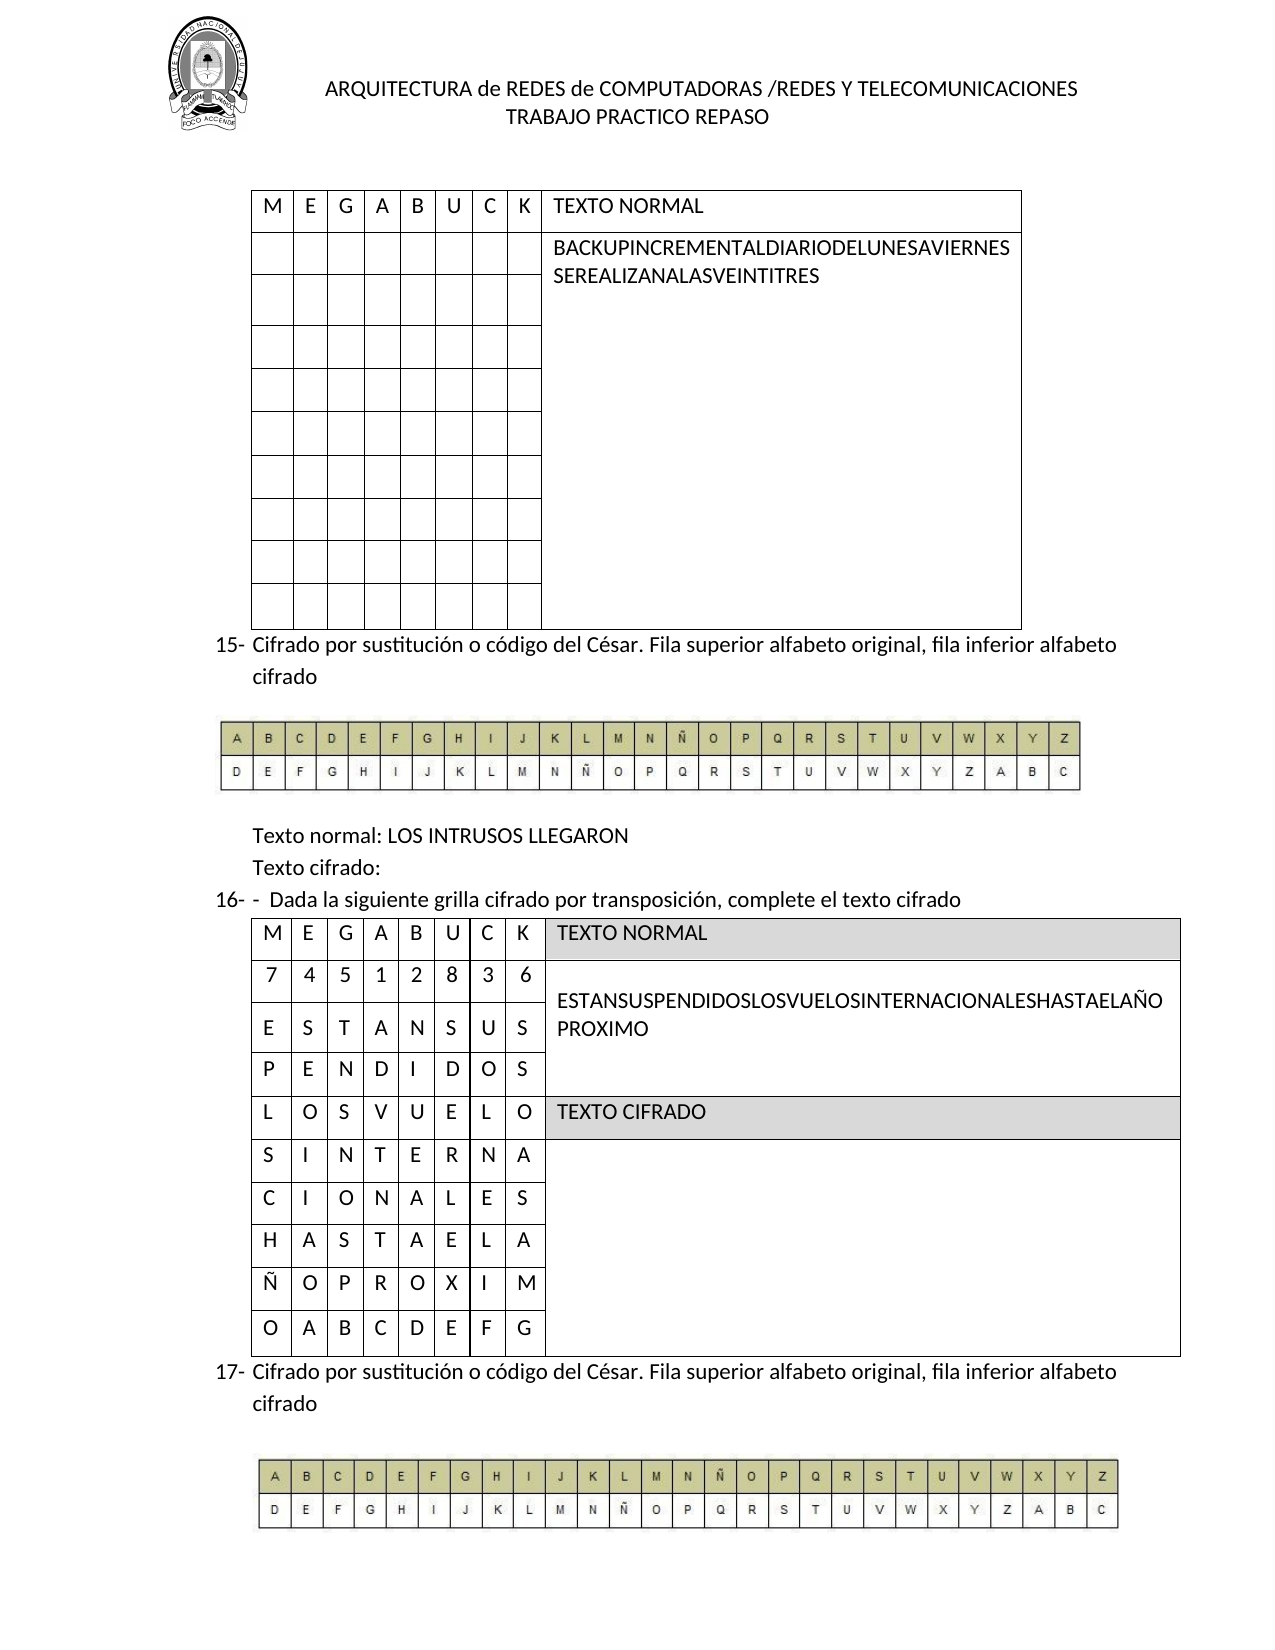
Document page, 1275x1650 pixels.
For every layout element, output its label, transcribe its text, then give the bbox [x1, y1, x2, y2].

table_cell O [506, 1097, 545, 1139]
table_cell S [252, 1140, 291, 1182]
table_cell [473, 456, 507, 497]
table_cell O [328, 1183, 363, 1224]
table_cell [436, 456, 472, 497]
table_header E [294, 191, 327, 232]
table_cell O [292, 1268, 327, 1310]
table_cell [252, 584, 293, 629]
table_cell T [364, 1140, 398, 1182]
table_cell Ñ [252, 1268, 291, 1310]
table_cell [294, 541, 327, 583]
table_cell S [292, 1003, 327, 1052]
table_cell [294, 412, 327, 455]
table_header K [508, 191, 541, 232]
table_cell [508, 499, 541, 540]
table_cell A [506, 1140, 545, 1182]
table_cell E [435, 1225, 469, 1267]
table_cell 7 [252, 961, 291, 1002]
table_cell [294, 456, 327, 497]
table_cell [365, 584, 400, 629]
picture [214, 715, 1086, 796]
table_cell ESTANSUSPENDIDOSLOSVUELOSINTERNACIONALESHASTAELAÑOPROXIMO [546, 961, 1180, 1096]
table_cell L [252, 1097, 291, 1139]
table_cell [401, 412, 435, 455]
table_header B [401, 191, 435, 232]
table_cell R [435, 1140, 469, 1182]
table_cell 8 [435, 961, 469, 1002]
table_cell [328, 584, 364, 629]
table_cell [401, 369, 435, 411]
table_header C [473, 191, 507, 232]
table_cell N [328, 1140, 363, 1182]
table_cell O [471, 1053, 505, 1096]
table_header TEXTO NORMAL [542, 191, 1021, 232]
list Cifrado por sustitución o código del César. Fila superior alfabeto original, fila inferior alfabeto cifrado [215, 1357, 1181, 1417]
table_cell [365, 326, 400, 368]
table_cell S [506, 1003, 545, 1052]
table_cell I [292, 1140, 327, 1182]
table_cell T [328, 1003, 363, 1052]
table_cell I [292, 1183, 327, 1224]
table_cell [473, 412, 507, 455]
table_cell N [328, 1053, 363, 1096]
table_cell [436, 326, 472, 368]
table_cell F [471, 1311, 505, 1356]
table_cell 4 [292, 961, 327, 1002]
table_cell [508, 369, 541, 411]
table_cell [252, 369, 293, 411]
table_cell E [399, 1140, 434, 1182]
table_cell [365, 369, 400, 411]
table_cell 5 [328, 961, 363, 1002]
table_cell E [252, 1003, 291, 1052]
table_cell S [506, 1183, 545, 1224]
table_cell S [506, 1053, 545, 1096]
table_cell [473, 499, 507, 540]
table_cell 2 [399, 961, 434, 1002]
table_cell [401, 499, 435, 540]
table_cell D [399, 1311, 434, 1356]
table_cell [401, 584, 435, 629]
table_cell O [252, 1311, 291, 1356]
table_cell [294, 233, 327, 274]
table_cell [401, 275, 435, 325]
table_cell M [506, 1268, 545, 1310]
table_cell [328, 412, 364, 455]
table_cell [294, 326, 327, 368]
table_cell [508, 326, 541, 368]
table_header K [506, 919, 545, 959]
table_cell [294, 499, 327, 540]
table_header M [252, 191, 293, 232]
table_cell [508, 456, 541, 497]
table_cell [365, 541, 400, 583]
table_cell [436, 369, 472, 411]
table_cell [401, 326, 435, 368]
list Texto cifrado: [252, 853, 1181, 881]
table_cell B [328, 1311, 363, 1356]
table_cell [252, 541, 293, 583]
table_cell P [328, 1268, 363, 1310]
list - Dada la siguiente grilla cifrado por transposición, complete el texto cifrado [215, 885, 1181, 913]
table_cell [328, 456, 364, 497]
table_cell D [364, 1053, 398, 1096]
table_cell G [506, 1311, 545, 1356]
table_cell T [364, 1225, 398, 1267]
table_cell [365, 412, 400, 455]
table_cell A [399, 1183, 434, 1224]
table_cell [473, 233, 507, 274]
table_cell 1 [364, 961, 398, 1002]
table_cell E [471, 1183, 505, 1224]
table_cell [252, 412, 293, 455]
table_cell C [364, 1311, 398, 1356]
table_cell P [252, 1053, 291, 1096]
table_cell A [506, 1225, 545, 1267]
table_cell L [471, 1225, 505, 1267]
table_cell [401, 541, 435, 583]
table_cell [508, 275, 541, 325]
table_cell [473, 584, 507, 629]
table_cell 3 [471, 961, 505, 1002]
table_cell A [399, 1225, 434, 1267]
table_cell BACKUPINCREMENTALDIARIODELUNESAVIERNES SEREALIZANALASVEINTITRES [542, 233, 1021, 629]
table_header C [471, 919, 505, 959]
table_cell [401, 456, 435, 497]
table_cell [436, 275, 472, 325]
table_cell V [364, 1097, 398, 1139]
picture [252, 1453, 1124, 1534]
table_cell [294, 584, 327, 629]
table_cell D [435, 1053, 469, 1096]
table_cell [294, 369, 327, 411]
table_cell I [399, 1053, 434, 1096]
table_cell [546, 1140, 1180, 1356]
table_cell TEXTO CIFRADO [546, 1097, 1180, 1139]
table_header A [365, 191, 400, 232]
table_cell L [435, 1183, 469, 1224]
table_cell [436, 233, 472, 274]
table_cell [508, 541, 541, 583]
table_cell [252, 233, 293, 274]
list Cifrado por sustitución o código del César. Fila superior alfabeto original, fila inferior alfabeto cifrado [215, 630, 1181, 690]
table_cell A [364, 1003, 398, 1052]
picture [168, 16, 248, 131]
table_cell A [292, 1311, 327, 1356]
table_cell O [292, 1097, 327, 1139]
table_cell [508, 233, 541, 274]
table_header A [364, 919, 398, 959]
table_cell [252, 326, 293, 368]
table_cell [473, 326, 507, 368]
table_cell [436, 541, 472, 583]
table_cell [252, 499, 293, 540]
table_cell [508, 584, 541, 629]
table_cell U [471, 1003, 505, 1052]
table_cell S [328, 1097, 363, 1139]
table_cell N [399, 1003, 434, 1052]
table_cell [328, 499, 364, 540]
table_cell R [364, 1268, 398, 1310]
table_header U [435, 919, 469, 959]
table_cell U [399, 1097, 434, 1139]
table_cell [436, 499, 472, 540]
table_cell [328, 275, 364, 325]
table_cell [473, 275, 507, 325]
table_cell N [471, 1140, 505, 1182]
table_header U [436, 191, 472, 232]
table_cell [294, 275, 327, 325]
table_header G [328, 191, 364, 232]
table_cell E [292, 1053, 327, 1096]
table_cell [328, 541, 364, 583]
table_cell [401, 233, 435, 274]
table_cell [328, 326, 364, 368]
table_cell E [435, 1097, 469, 1139]
table_cell [365, 499, 400, 540]
table_cell [436, 584, 472, 629]
table_header G [328, 919, 363, 959]
table_cell E [435, 1311, 469, 1356]
table_header M [252, 919, 291, 959]
table_header E [292, 919, 327, 959]
table_cell [365, 275, 400, 325]
table_cell [436, 412, 472, 455]
table_cell [328, 369, 364, 411]
table_cell N [364, 1183, 398, 1224]
table_cell S [328, 1225, 363, 1267]
table_cell X [435, 1268, 469, 1310]
table_cell L [471, 1097, 505, 1139]
table_cell [508, 412, 541, 455]
table_cell A [292, 1225, 327, 1267]
table_cell 6 [506, 961, 545, 1002]
table_cell H [252, 1225, 291, 1267]
table_cell [328, 233, 364, 274]
table_cell [365, 456, 400, 497]
table_cell [473, 541, 507, 583]
table_cell I [471, 1268, 505, 1310]
table_cell [252, 456, 293, 497]
list Texto normal: LOS INTRUSOS LLEGARON [252, 821, 1181, 849]
table_cell [365, 233, 400, 274]
table_cell C [252, 1183, 291, 1224]
table_cell S [435, 1003, 469, 1052]
table_header TEXTO NORMAL [546, 919, 1180, 959]
table_header B [399, 919, 434, 959]
table_cell O [399, 1268, 434, 1310]
table_cell [473, 369, 507, 411]
table_cell [252, 275, 293, 325]
